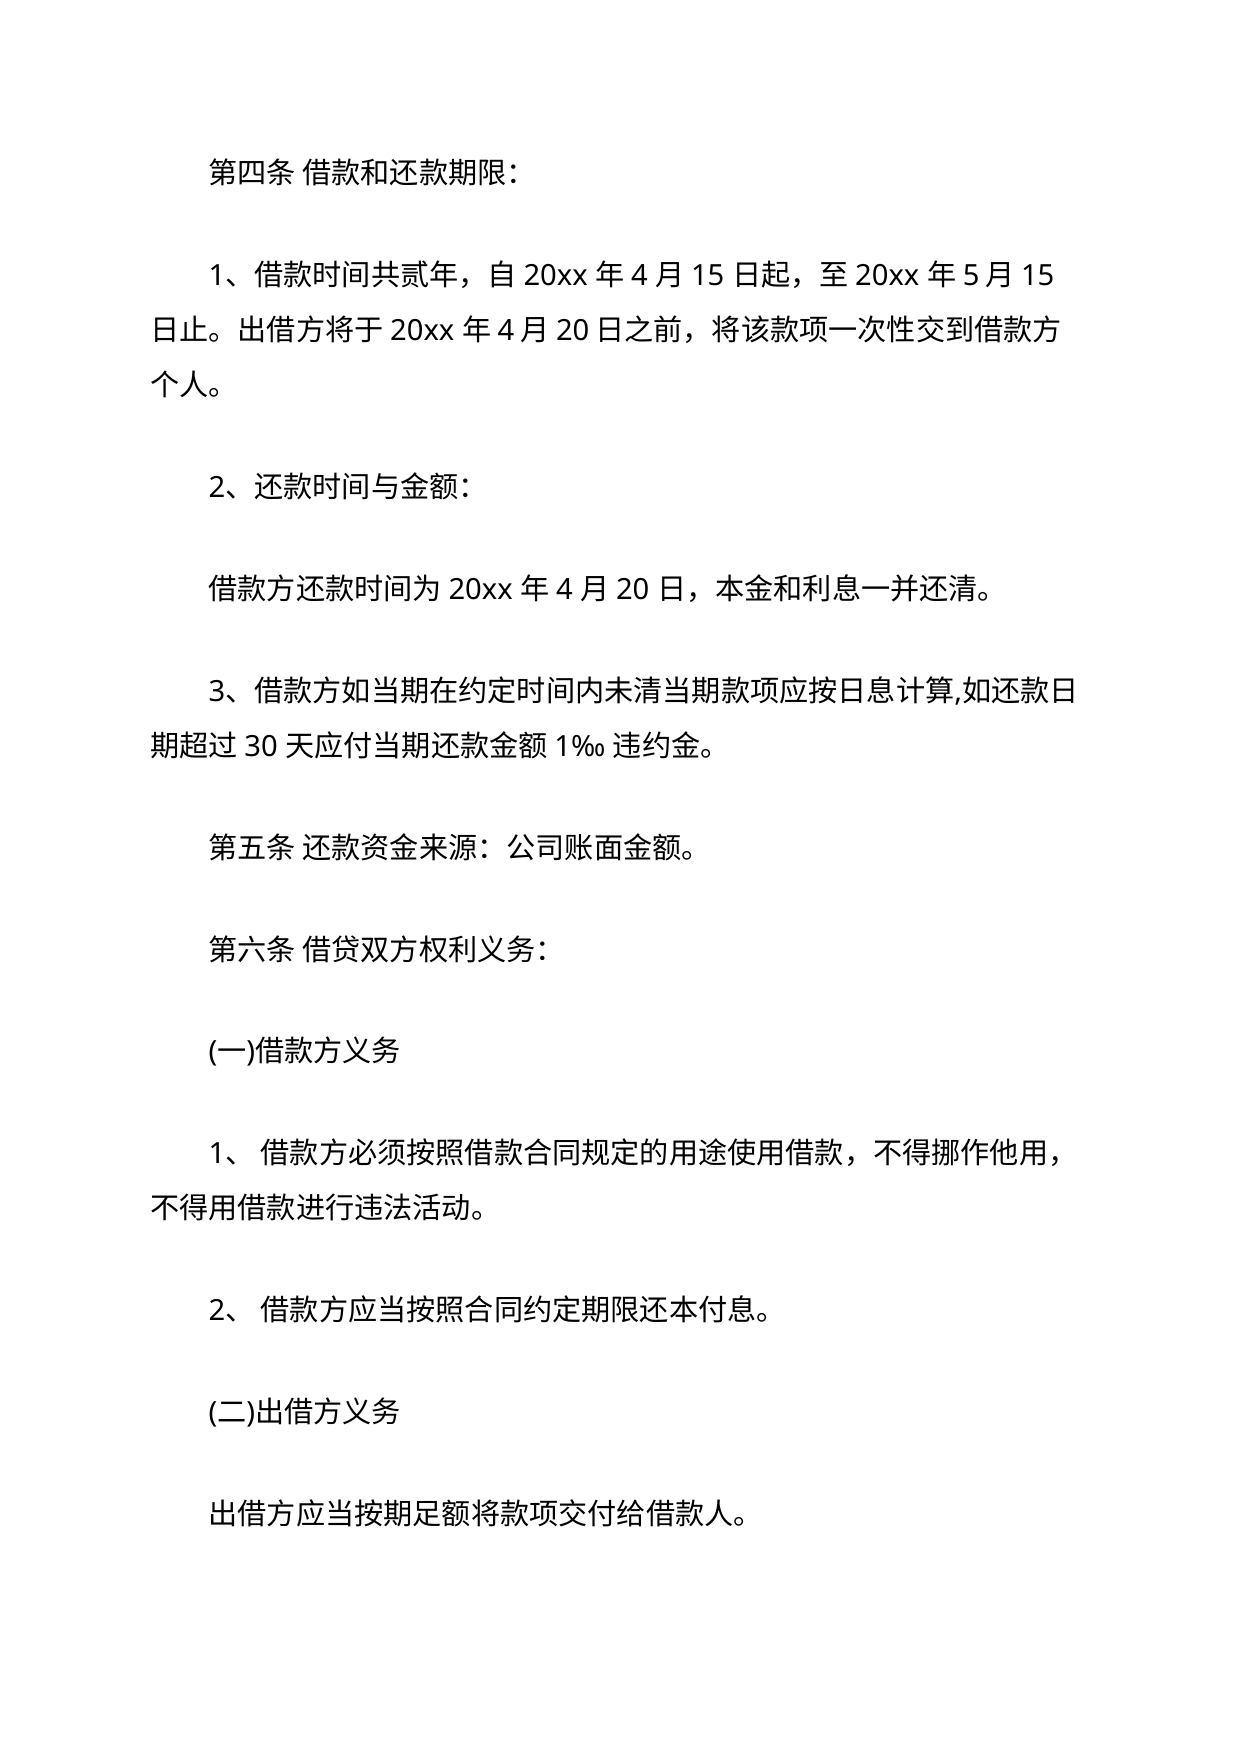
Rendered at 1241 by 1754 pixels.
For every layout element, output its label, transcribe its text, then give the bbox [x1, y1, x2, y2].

text 2、 借款方应当按照合同约定期限还本付息。 [150, 1287, 1090, 1329]
text (一)借款方义务 [150, 1028, 1090, 1070]
text 第五条 还款资金来源：公司账面金额。 [150, 824, 1090, 867]
text 3、借款方如当期在约定时间内未清当期款项应按日息计算,如还款日期超过 30 天应付当期还款金额 1‰ 违约金。 [150, 667, 1090, 765]
text 1、借款时间共贰年，自 20xx 年 4 月 15 日起，至 20xx 年 5月 15 日止。出借方将于 20xx 年 4月 20日之前，将该款项一次性交到借款方个人。 [150, 252, 1090, 404]
text (二)出借方义务 [150, 1389, 1090, 1431]
text 借款方还款时间为 20xx 年 4 月 20 日，本金和利息一并还清。 [150, 566, 1090, 608]
text 2、还款时间与金额： [150, 463, 1090, 506]
text 第四条 借款和还款期限： [150, 150, 1090, 192]
text 1、 借款方必须按照借款合同规定的用途使用借款，不得挪作他用，不得用借款进行违法活动。 [150, 1130, 1090, 1227]
text 出借方应当按期足额将款项交付给借款人。 [150, 1491, 1090, 1533]
text 第六条 借贷双方权利义务： [150, 926, 1090, 968]
